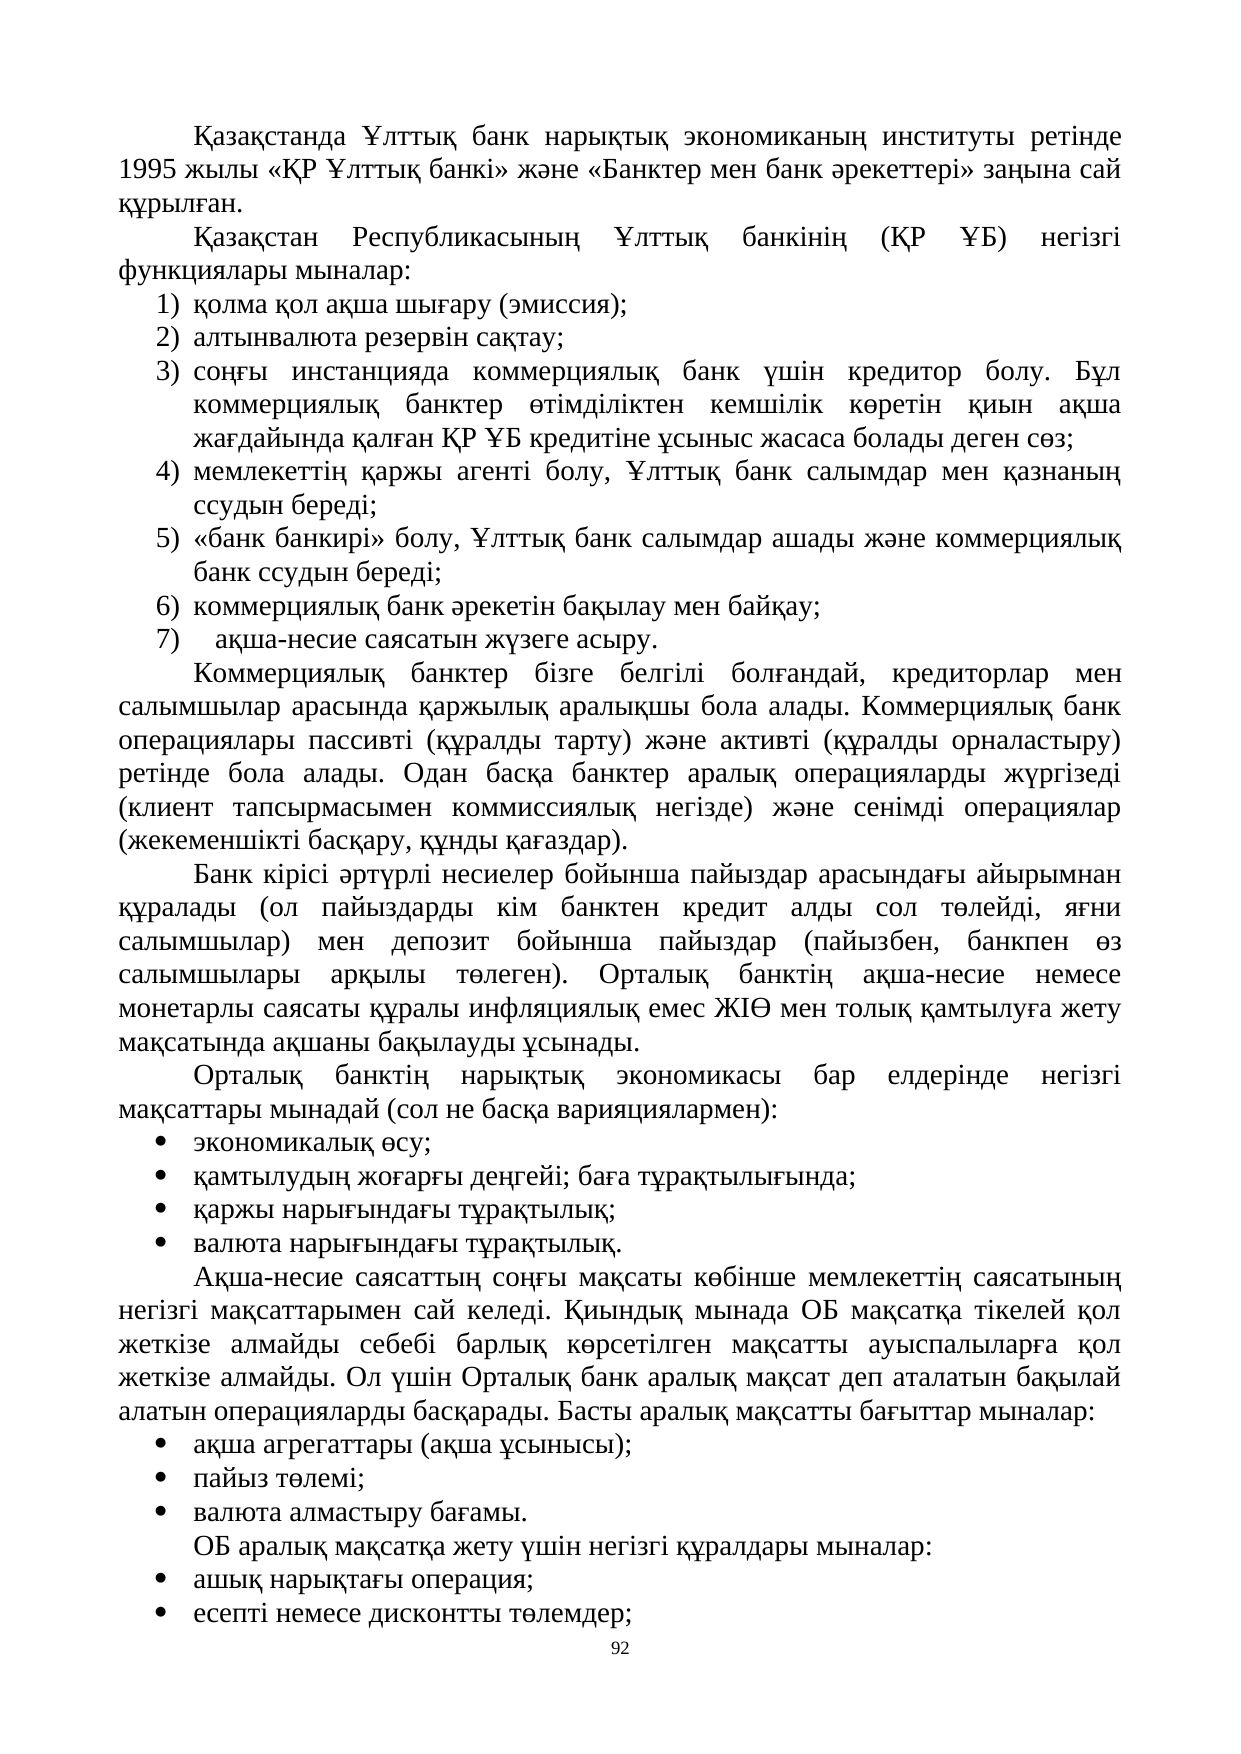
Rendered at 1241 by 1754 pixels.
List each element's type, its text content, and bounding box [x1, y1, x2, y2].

list ақша агрегаттары (ақша ұсынысы); [156, 1427, 1122, 1460]
list валюта нарығындағы тұрақтылық. [156, 1225, 1122, 1259]
list ашық нарықтағы операция; [156, 1561, 1122, 1595]
text Коммерциялық банктер бізге белгілі болғандай, кредиторлар мен салымшылар арасында қаржылық аралықшы бола алады. Коммерциялық банк операциялары пассивті (құралды тарту) және активті (құралды орналастыру) ретінде бола алады. Одан басқа банктер аралық операцияларды жүргізеді (клиент тапсырмасымен коммиссиялық негізде) және сенімді операциялар (жекеменшікті басқару, құнды қағаздар). [118, 655, 1122, 856]
list пайыз төлемі; [156, 1460, 1122, 1494]
list коммерциялық банк әрекетін бақылау мен байқау; [156, 588, 1122, 621]
list валюта алмастыру бағамы. [156, 1494, 1122, 1528]
list алтынвалюта резервін сақтау; [156, 319, 1122, 353]
list экономикалық өсу; [156, 1124, 1122, 1158]
list қамтылудың жоғарғы деңгейі; баға тұрақтылығында; [156, 1158, 1122, 1192]
list есепті немесе дисконтты төлемдер; [156, 1595, 1122, 1628]
text ОБ аралық мақсатқа жету үшін негізгі құралдары мыналар: [118, 1528, 1122, 1561]
text Қазақстанда Ұлттық банк нарықтық экономиканың институты ретінде 1995 жылы «ҚР Ұлттық банкі» және «Банктер мен банк әрекеттері» заңына сай құрылған. [118, 118, 1122, 219]
list қолма қол ақша шығару (эмиссия); [156, 286, 1122, 319]
list қаржы нарығындағы тұрақтылық; [156, 1192, 1122, 1225]
text Қазақстан Республикасының Ұлттық банкінің (ҚР ҰБ) негізгі функциялары мыналар: [118, 219, 1122, 286]
text Банк кірісі әртүрлі несиелер бойынша пайыздар арасындағы айырымнан құралады (ол пайыздарды кім банктен кредит алды сол төлейді, яғни салымшылар) мен депозит бойынша пайыздар (пайызбен, банкпен өз салымшылары арқылы төлеген). Орталық банктің ақша-несие немесе монетарлы саясаты құралы инфляциялық емес ЖІӨ мен толық қамтылуға жету мақсатында ақшаны бақылауды ұсынады. [118, 856, 1122, 1057]
list «банк банкирі» болу, Ұлттық банк салымдар ашады және коммерциялық банк ссудын береді; [156, 521, 1122, 588]
text Орталық банктің нарықтық экономикасы бар елдерінде негізгі мақсаттары мынадай (сол не басқа варияциялармен): [118, 1057, 1122, 1124]
text Ақша-несие саясаттың соңғы мақсаты көбінше мемлекеттің саясатының негізгі мақсаттарымен сай келеді. Қиындық мынада ОБ мақсатқа тікелей қол жеткізе алмайды себебі барлық көрсетілген мақсатты ауыспалыларға қол жеткізе алмайды. Ол үшін Орталық банк аралық мақсат деп аталатын бақылай алатын операцияларды басқарады. Басты аралық мақсатты бағыттар мыналар: [118, 1259, 1122, 1427]
list мемлекеттің қаржы агенті болу, Ұлттық банк салымдар мен қазнаның ссудын береді; [156, 453, 1122, 521]
list ақша-несие саясатын жүзеге асыру. [156, 621, 1122, 655]
list соңғы инстанцияда коммерциялық банк үшін кредитор болу. Бұл коммерциялық банктер өтімділіктен кемшілік көретін қиын ақша жағдайында қалған ҚР ҰБ кредитіне ұсыныс жасаса болады деген сөз; [156, 353, 1122, 453]
